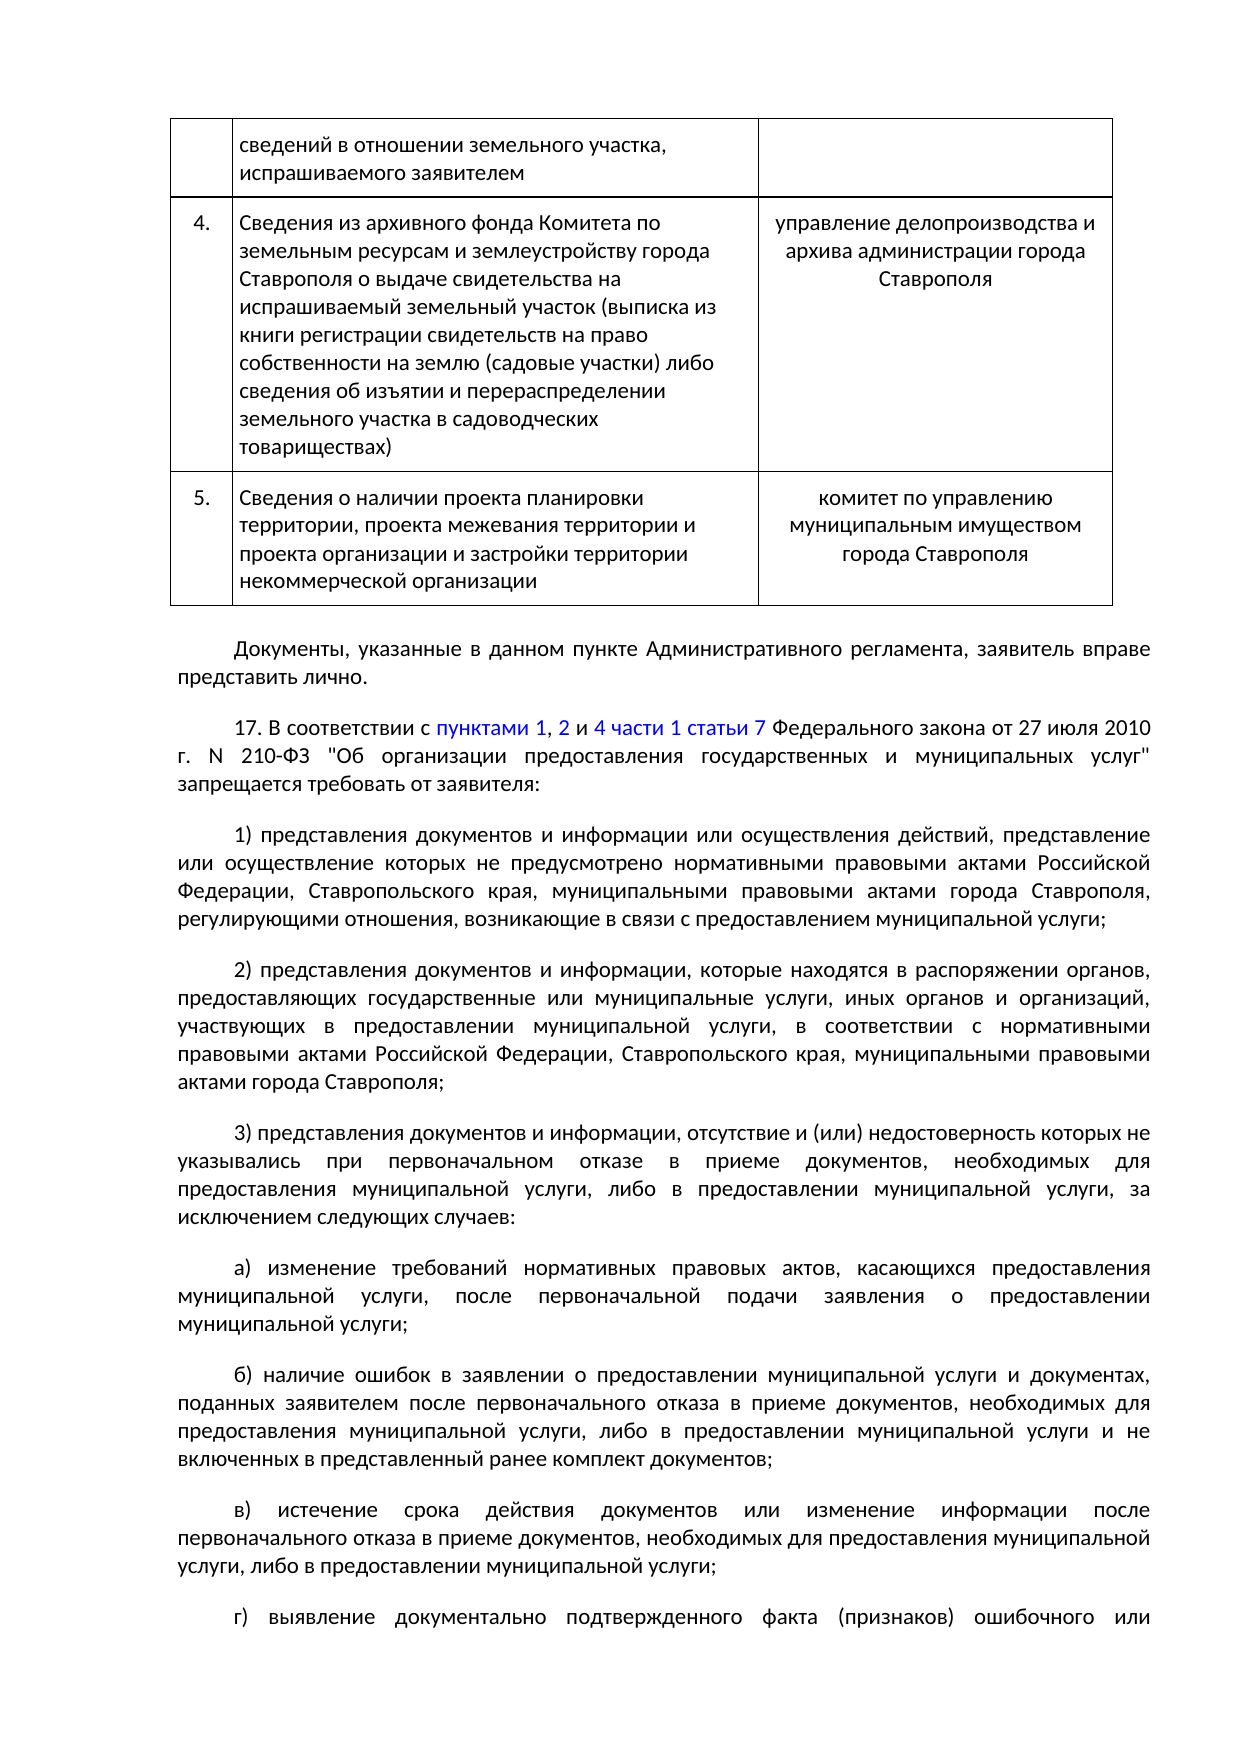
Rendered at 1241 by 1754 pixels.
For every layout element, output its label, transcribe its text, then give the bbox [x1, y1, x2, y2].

table_cell 5. [171, 472, 232, 605]
text 2) представления документов и информации, которые находятся в распоряжении органов, предоставляющих государственные или муниципальные услуги, иных органов и организаций, участвующих в предоставлении муниципальной услуги, в соответствии с нормативными правовыми актами Российской Федерации, Ставропольского края, муниципальными правовыми актами города Ставрополя; [177, 955, 1152, 1095]
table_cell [233, 119, 758, 196]
text 3) представления документов и информации, отсутствие и (или) недостоверность которых не указывались при первоначальном отказе в приеме документов, необходимых для предоставления муниципальной услуги, либо в предоставлении муниципальной услуги, за исключением следующих случаев: [177, 1118, 1152, 1230]
text 1) представления документов и информации или осуществления действий, представление или осуществление которых не предусмотрено нормативными правовыми актами Российской Федерации, Ставропольского края, муниципальными правовыми актами города Ставрополя, регулирующими отношения, возникающие в связи с предоставлением муниципальной услуги; [177, 820, 1152, 932]
table_cell управление делопроизводства и архива администрации города Ставрополя [759, 198, 1112, 471]
text б) наличие ошибок в заявлении о предоставлении муниципальной услуги и документах, поданных заявителем после первоначального отказа в приеме документов, необходимых для предоставления муниципальной услуги, либо в предоставлении муниципальной услуги и не включенных в представленный ранее комплект документов; [177, 1360, 1152, 1472]
table_cell комитет по управлению муниципальным имуществом города Ставрополя [759, 472, 1112, 605]
text Документы, указанные в данном пункте Административного регламента, заявитель вправе представить лично. [177, 634, 1152, 690]
table_cell 4. [171, 198, 232, 471]
text 17. В соответствии с пунктами 1, 2 и 4 части 1 статьи 7 Федерального закона от 27 июля 2010 г. N 210-ФЗ "Об организации предоставления государственных и муниципальных услуг" запрещается требовать от заявителя: [177, 713, 1152, 797]
table_cell Сведения о наличии проекта планировки территории, проекта межевания территории и проекта организации и застройки территории некоммерческой организации [233, 472, 758, 605]
table_cell Сведения из архивного фонда Комитета по земельным ресурсам и землеустройству города Ставрополя о выдаче свидетельства на испрашиваемый земельный участок (выписка из книги регистрации свидетельств на право собственности на землю (садовые участки) либо сведения об изъятии и перераспределении земельного участка в садоводческих товариществах) [233, 198, 758, 471]
text а) изменение требований нормативных правовых актов, касающихся предоставления муниципальной услуги, после первоначальной подачи заявления о предоставлении муниципальной услуги; [177, 1253, 1152, 1337]
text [177, 1602, 1152, 1630]
text в) истечение срока действия документов или изменение информации после первоначального отказа в приеме документов, необходимых для предоставления муниципальной услуги, либо в предоставлении муниципальной услуги; [177, 1495, 1152, 1579]
table_cell 3. [171, 119, 232, 196]
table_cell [759, 119, 1112, 196]
